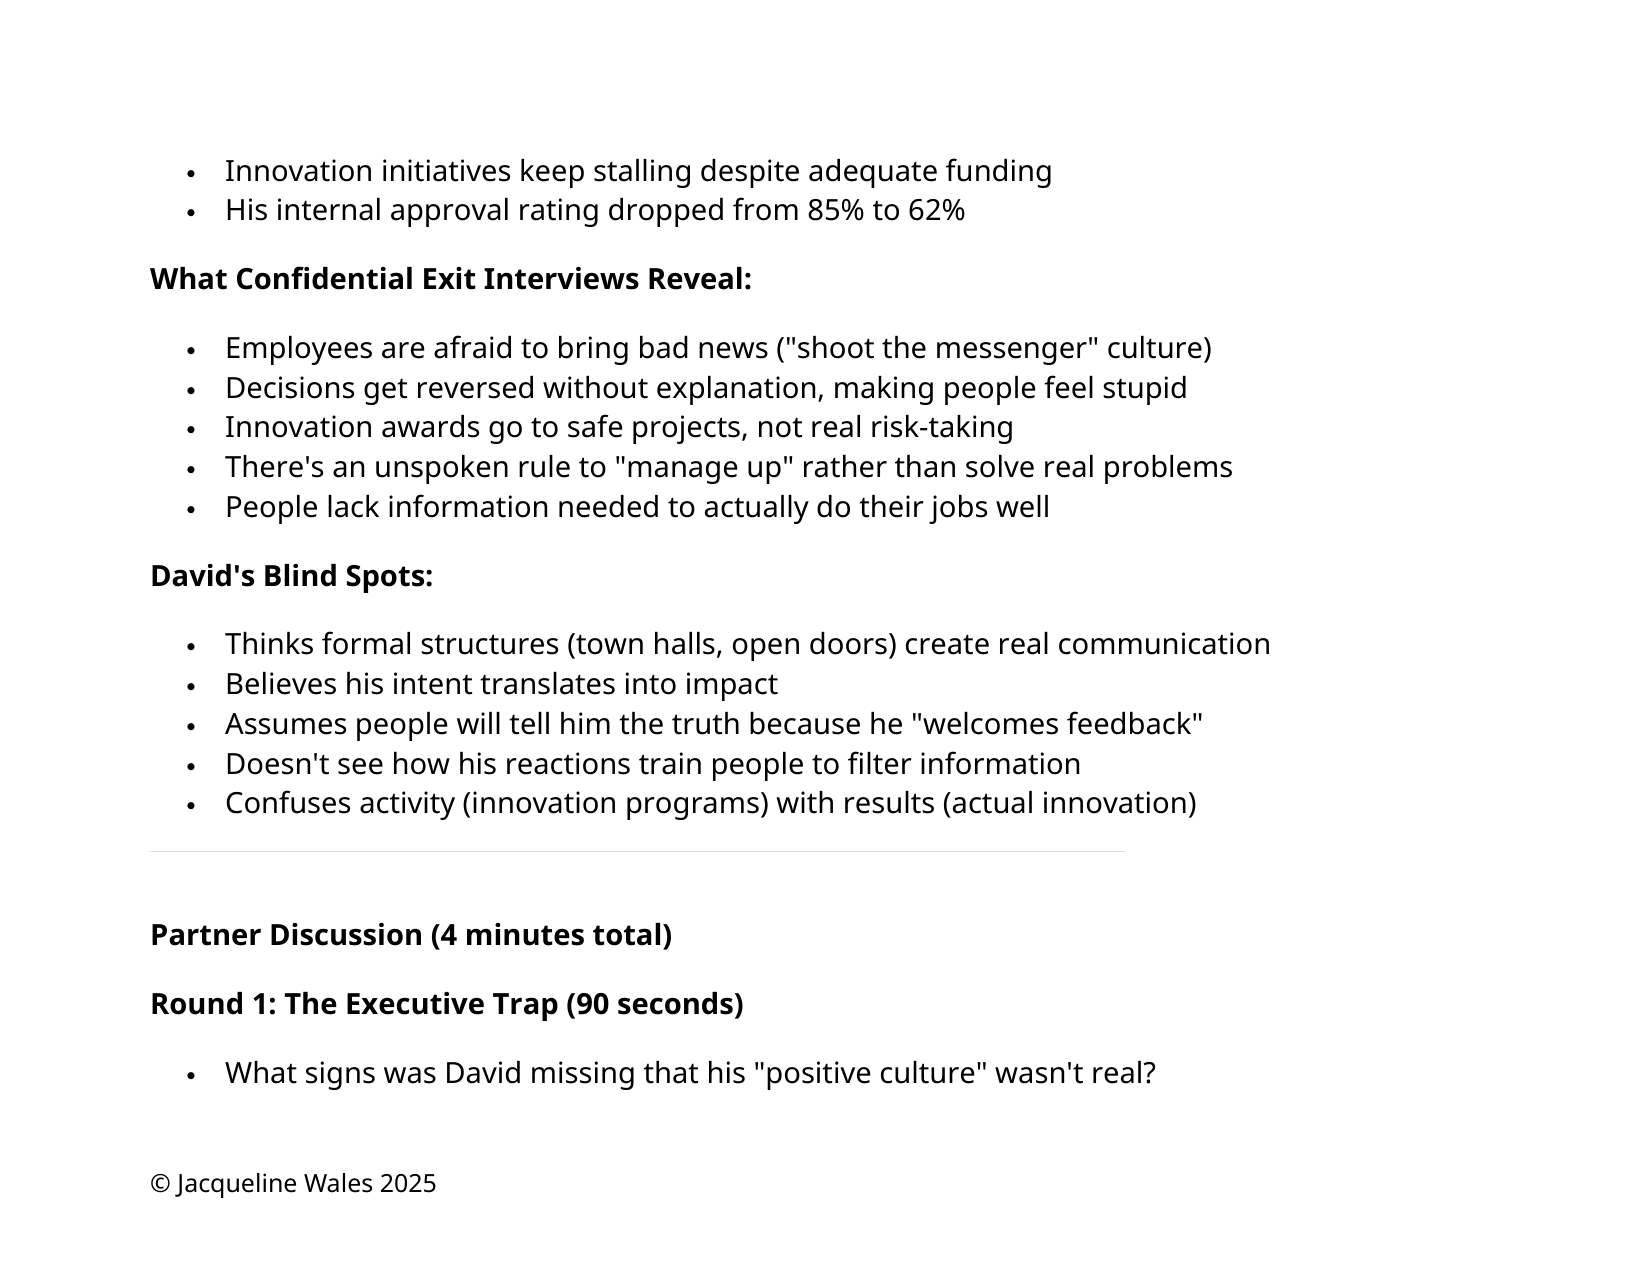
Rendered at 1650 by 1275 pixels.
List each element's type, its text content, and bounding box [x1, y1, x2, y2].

list His internal approval rating dropped from 85% to 62% [187, 190, 1500, 229]
list There's an unspoken rule to "manage up" rather than solve real problems [187, 446, 1500, 486]
text David's Blind Spots: [150, 555, 1500, 595]
list Innovation initiatives keep stalling despite adequate funding [187, 150, 1500, 190]
list Innovation awards go to safe projects, not real risk-taking [187, 407, 1500, 446]
list People lack information needed to actually do their jobs well [187, 486, 1500, 526]
list Thinks formal structures (town halls, open doors) create real communication [187, 624, 1500, 663]
list Employees are afraid to bring bad news ("shoot the messenger" culture) [187, 327, 1500, 367]
text Partner Discussion (4 minutes total) [150, 915, 1500, 954]
list Believes his intent translates into impact [187, 663, 1500, 703]
list Assumes people will tell him the truth because he "welcomes feedback" [187, 703, 1500, 743]
list Confuses activity (innovation programs) with results (actual innovation) [187, 783, 1500, 822]
list What signs was David missing that his "positive culture" wasn't real? [187, 1052, 1500, 1092]
list Doesn't see how his reactions train people to filter information [187, 743, 1500, 783]
text Round 1: The Executive Trap (90 seconds) [150, 983, 1500, 1023]
text What Confidential Exit Interviews Reveal: [150, 258, 1500, 298]
list Decisions get reversed without explanation, making people feel stupid [187, 367, 1500, 407]
